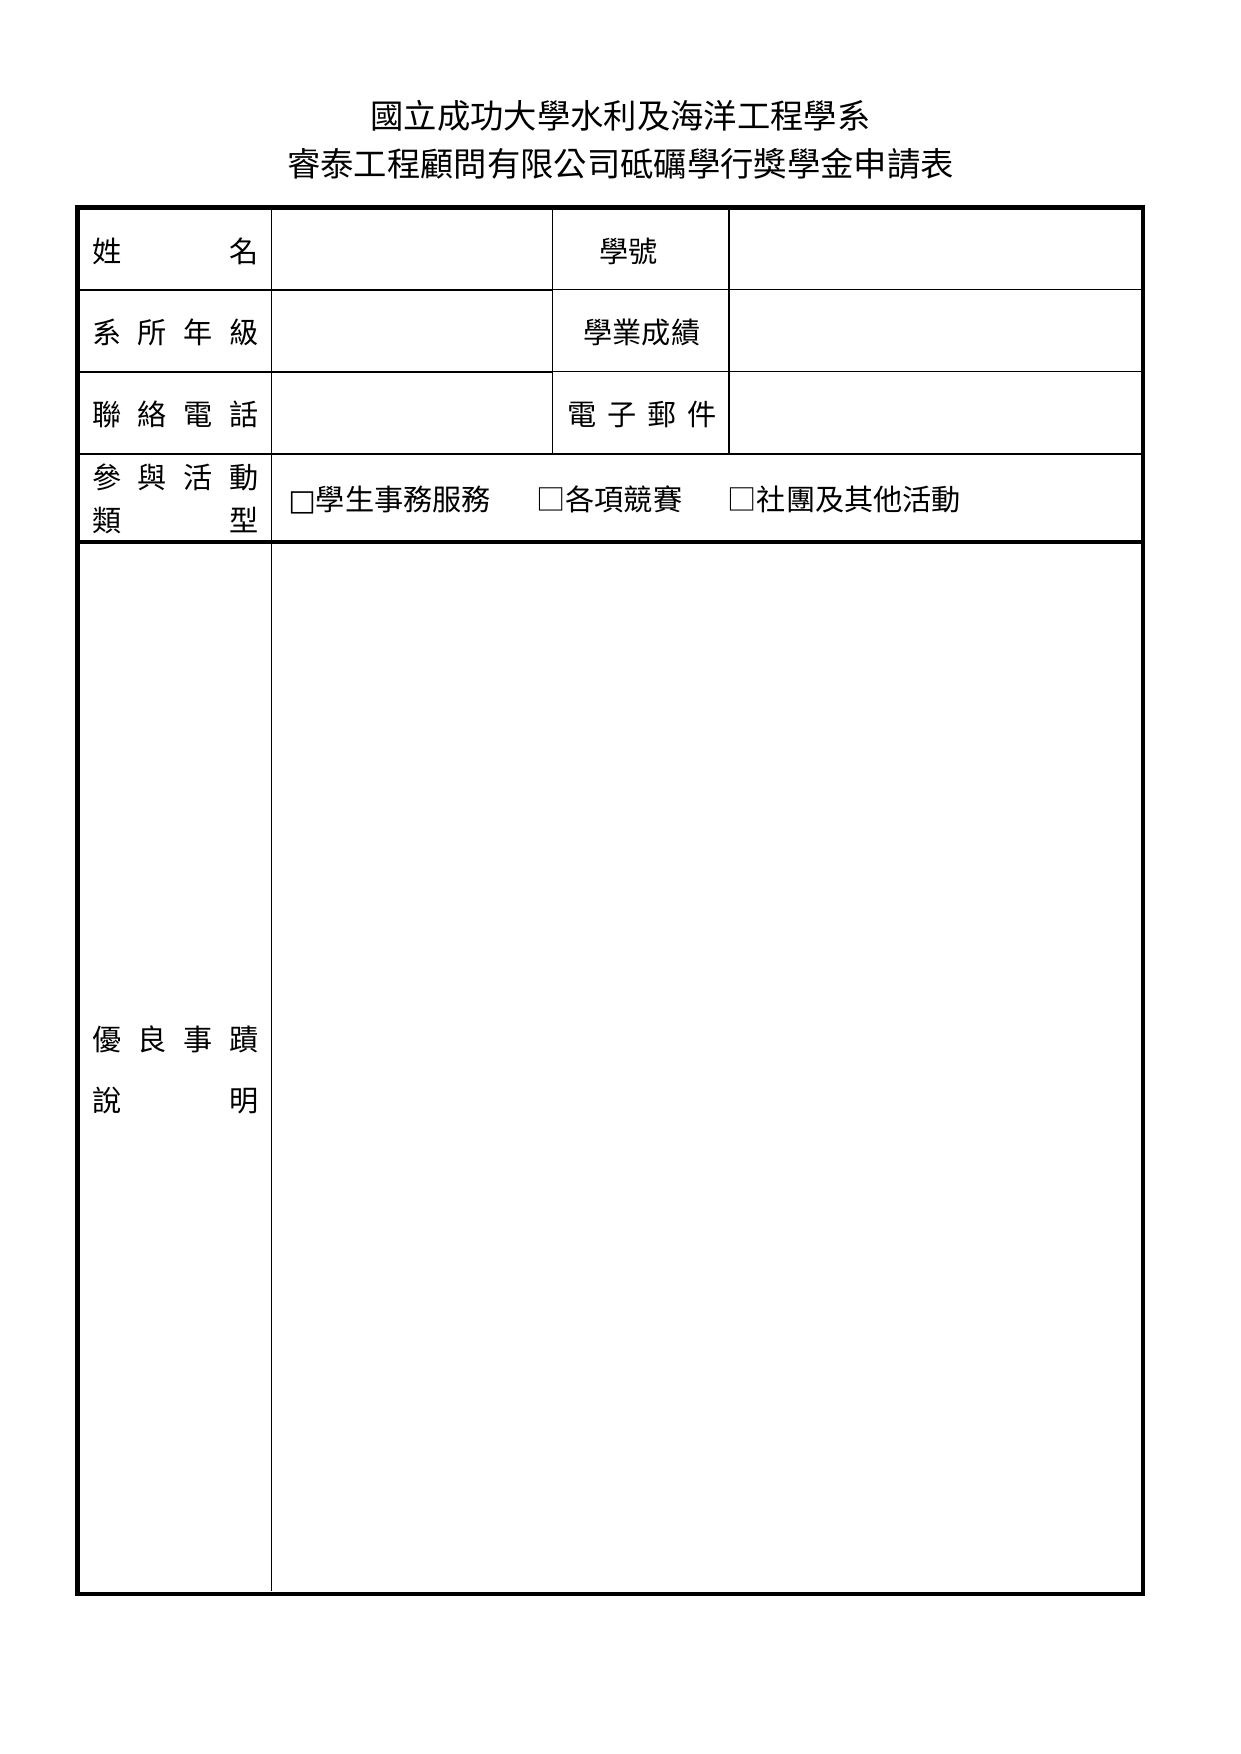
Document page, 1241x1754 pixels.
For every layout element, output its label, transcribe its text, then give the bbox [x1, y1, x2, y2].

table_header 姓名 [80, 210, 271, 289]
table_cell [272, 544, 1141, 1591]
text 睿泰工程顧問有限公司砥礪學行獎學金申請表 [75, 138, 1165, 186]
table_cell [730, 372, 1141, 453]
table_cell 聯絡電話 [80, 373, 271, 453]
table_cell 電子郵件 [553, 372, 728, 453]
table_cell 學業成績 [553, 290, 728, 371]
text 國立成功大學水利及海洋工程學系 [75, 89, 1165, 138]
table_cell [730, 290, 1141, 371]
table_cell 優良事蹟 說明 [80, 544, 271, 1591]
table_cell 系所年級 [80, 291, 271, 371]
table_cell 參與活動 類型 [80, 455, 271, 539]
table_cell [272, 291, 552, 371]
table_header [272, 210, 552, 289]
table_cell □學生事務服務 □各項競賽 □社團及其他活動 [272, 455, 1141, 539]
table_header [730, 210, 1141, 289]
table_header 學號 [553, 210, 728, 289]
table_cell [272, 373, 552, 453]
